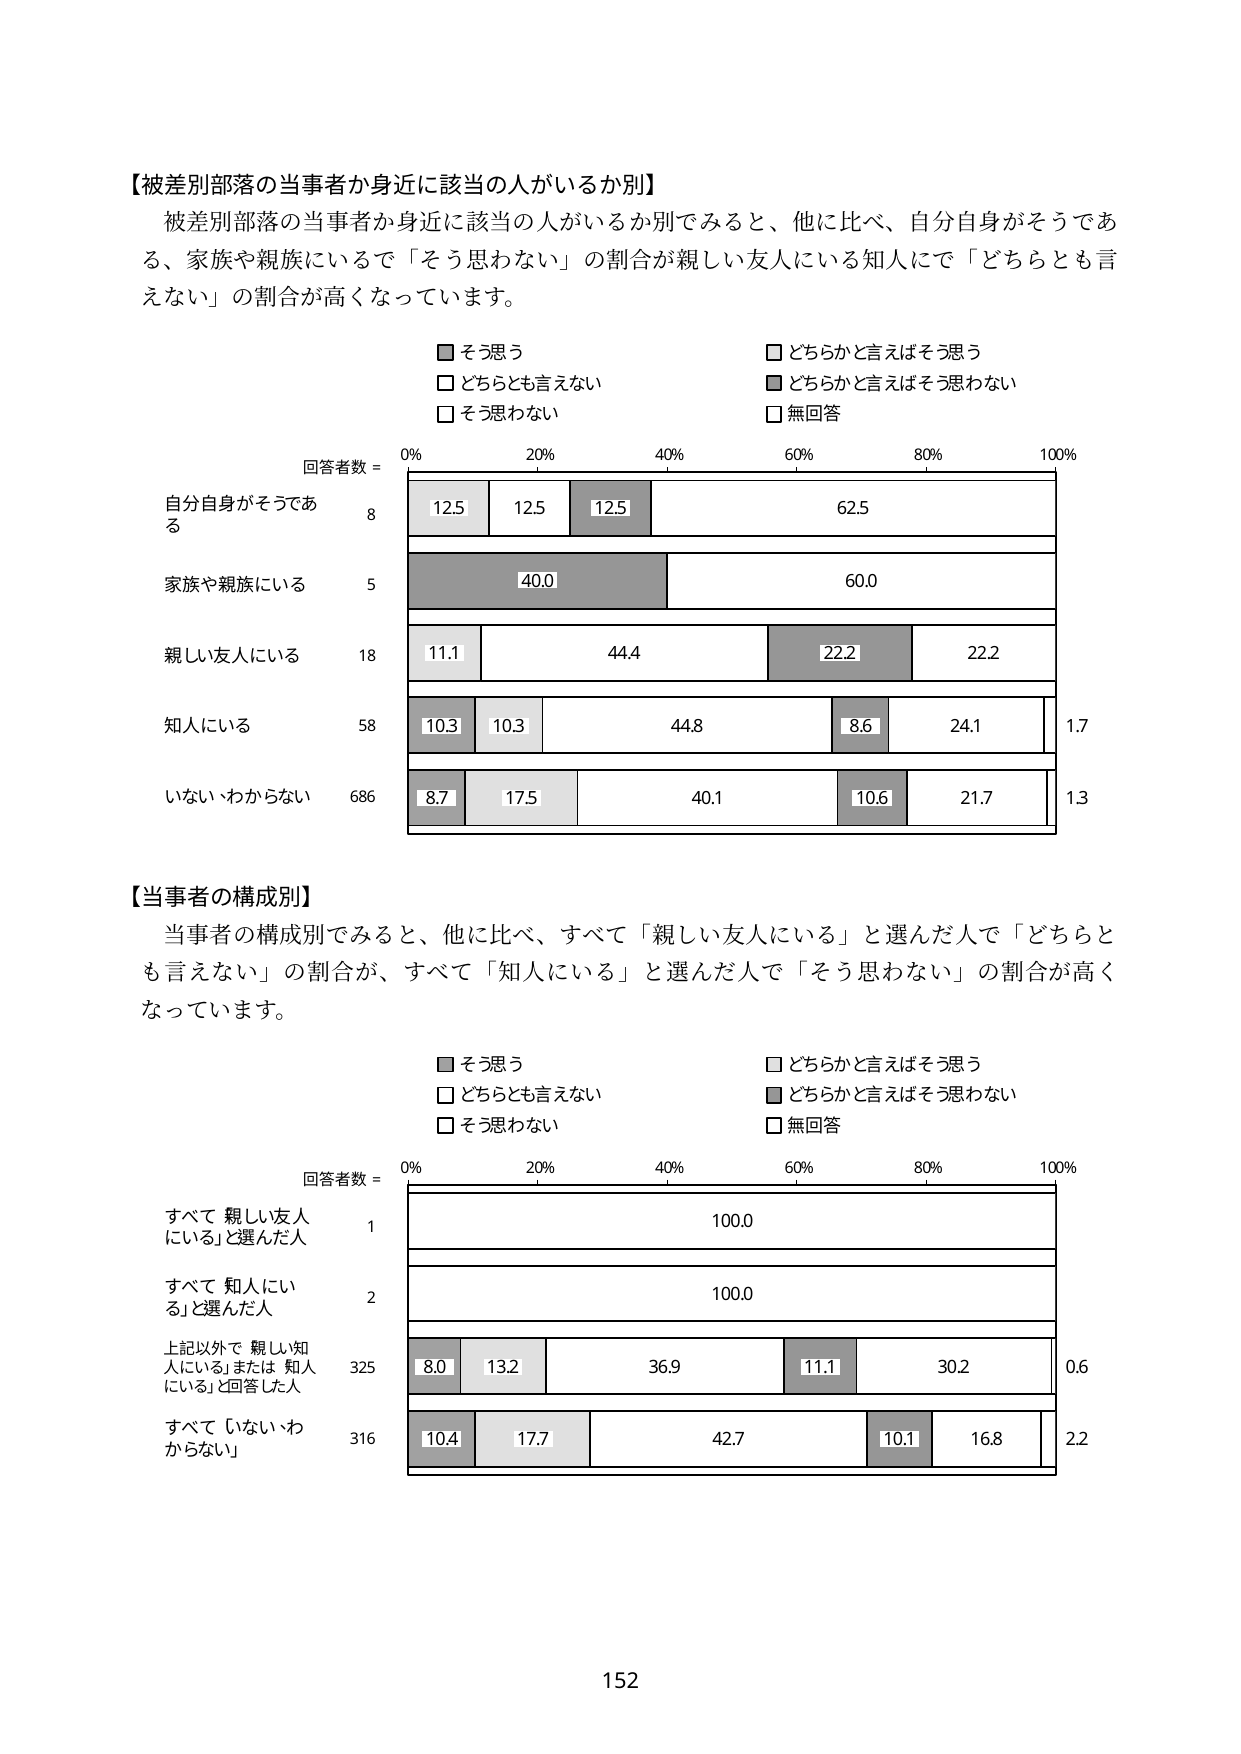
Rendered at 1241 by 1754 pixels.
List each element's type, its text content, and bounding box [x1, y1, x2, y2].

text 被差別部落の当事者か身近に該当の人がいるか別でみると、他に比べ、自分自身がそうである、家族や親族にいるで「そう思わない」の割合が親しい友人にいる知人にで「どちらとも言えない」の割合が高くなっています。 [140, 202, 1122, 314]
text 当事者の構成別でみると、他に比べ、すべて「親しい友人にいる」と選んだ人で「どちらとも言えない」の割合が、すべて「知人にいる」と選んだ人で「そう思わない」の割合が高くなっています。 [140, 914, 1122, 1027]
text 【被差別部落の当事者か身近に該当の人がいるか別】 [118, 164, 1122, 202]
text 【当事者の構成別】 [118, 877, 1122, 914]
